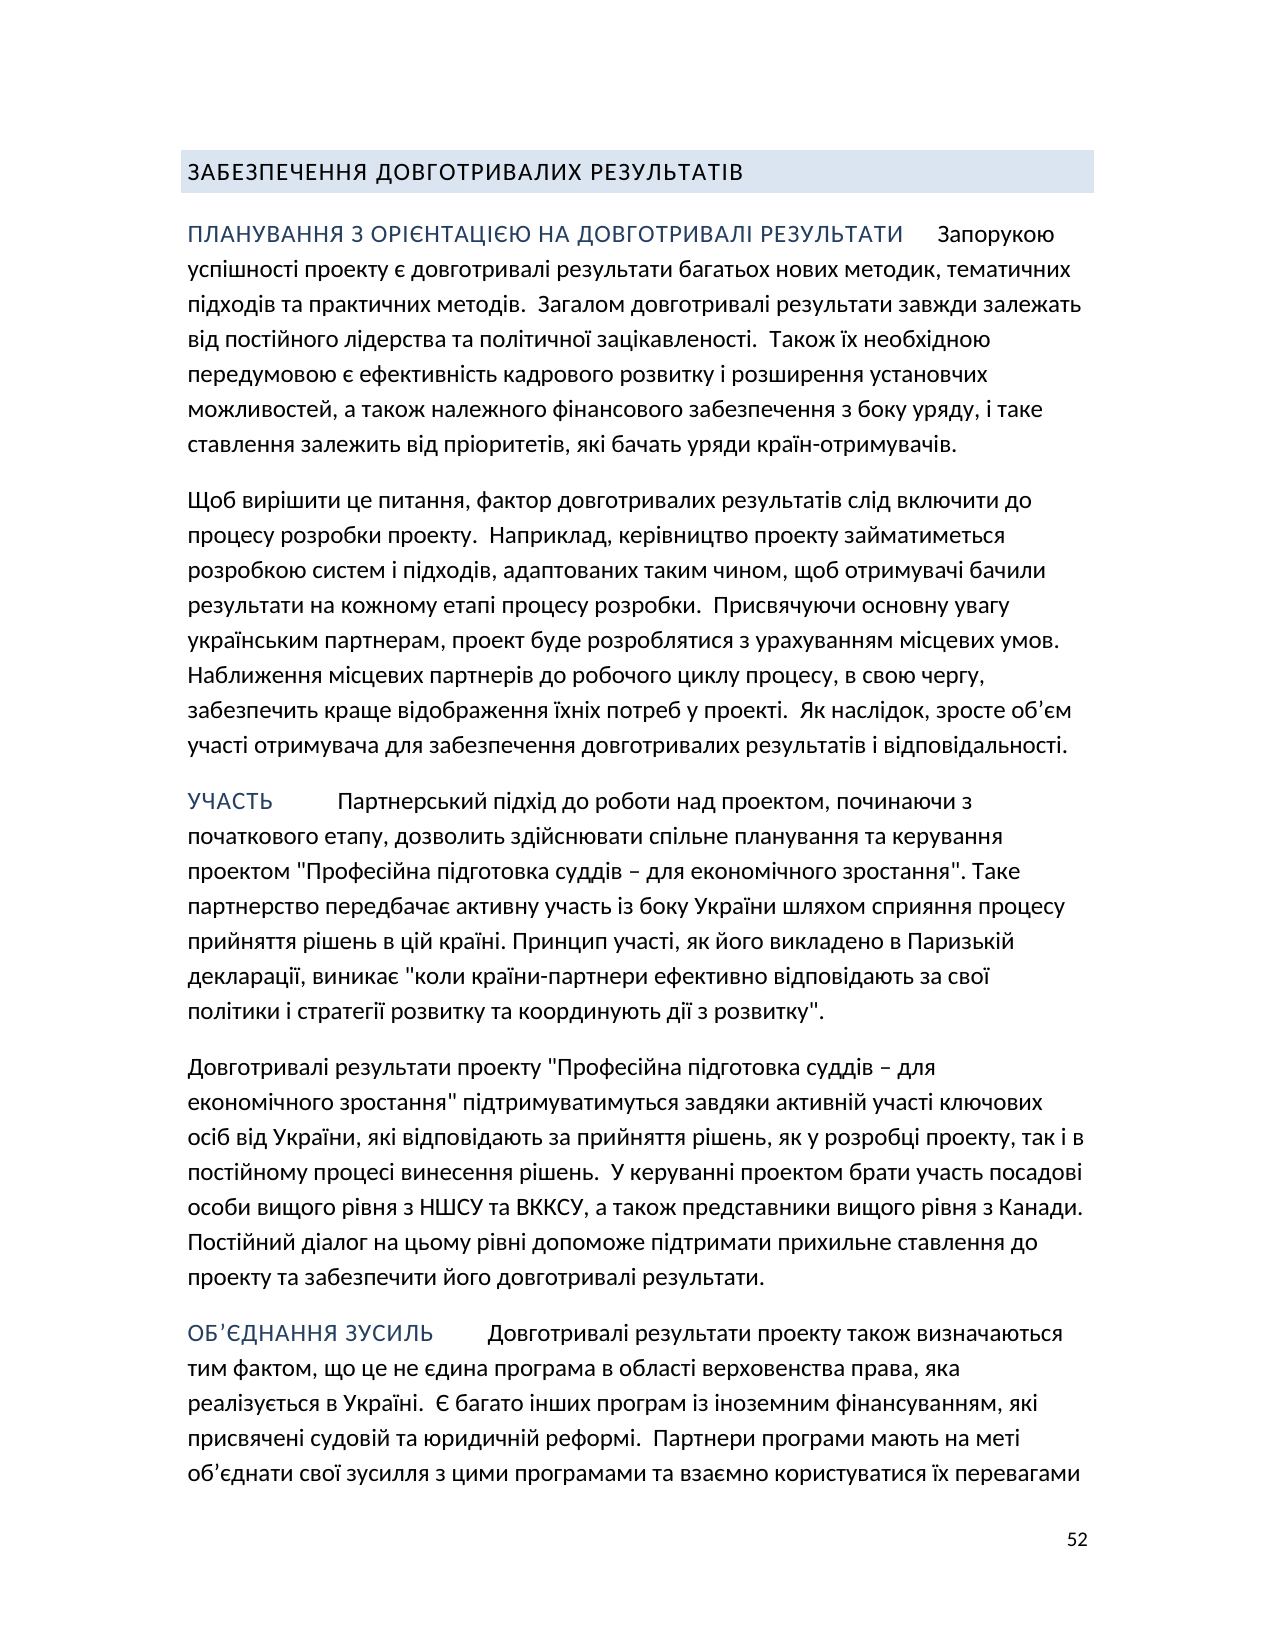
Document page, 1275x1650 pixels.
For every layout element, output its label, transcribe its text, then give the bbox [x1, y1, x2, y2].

text Участь Партнерський підхід до роботи над проектом, починаючи з початкового етапу, дозволить здійснювати спільне планування та керування проектом "Професійна підготовка суддів – для економічного зростання". Таке партнерство передбачає активну участь із боку України шляхом сприяння процесу прийняття рішень в цій країні. Принцип участі, як його викладено в Паризькій декларації, виникає "коли країни-партнери ефективно відповідають за свої політики і стратегії розвитку та координують дії з розвитку". [187, 785, 1088, 1026]
text ПЛАНУВАННЯ З ОРІЄНТАЦІЄЮ НА ДОВГОТРИВАЛІ РЕЗУЛЬТАТИ Запорукою успішності проекту є довготривалі результати багатьох нових методик, тематичних підходів та практичних методів. Загалом довготривалі результати завжди залежать від постійного лідерства та політичної зацікавленості. Також їх необхідною передумовою є ефективність кадрового розвитку і розширення установчих можливостей, а також належного фінансового забезпечення з боку уряду, і таке ставлення залежить від пріоритетів, які бачать уряди країн-отримувачів. [187, 218, 1088, 459]
text Щоб вирішити це питання, фактор довготривалих результатів слід включити до процесу розробки проекту. Наприклад, керівництво проекту займатиметься розробкою систем і підходів, адаптованих таким чином, щоб отримувачі бачили результати на кожному етапі процесу розробки. Присвячуючи основну увагу українським партнерам, проект буде розроблятися з урахуванням місцевих умов. Наближення місцевих партнерів до робочого циклу процесу, в свою чергу, забезпечить краще відображення їхніх потреб у проекті. Як наслідок, зросте об’єм участі отримувача для забезпечення довготривалих результатів і відповідальності. [187, 484, 1088, 760]
subtitle Забезпечення довготривалих результатів [187, 156, 1088, 187]
text Довготривалі результати проекту "Професійна підготовка суддів – для економічного зростання" підтримуватимуться завдяки активній участі ключових осіб від України, які відповідають за прийняття рішень, як у розробці проекту, так і в постійному процесі винесення рішень. У керуванні проектом брати участь посадові особи вищого рівня з НШСУ та ВККСУ, а також представники вищого рівня з Канади. Постійний діалог на цьому рівні допоможе підтримати прихильне ставлення до проекту та забезпечити його довготривалі результати. [187, 1051, 1088, 1291]
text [187, 1317, 1088, 1487]
